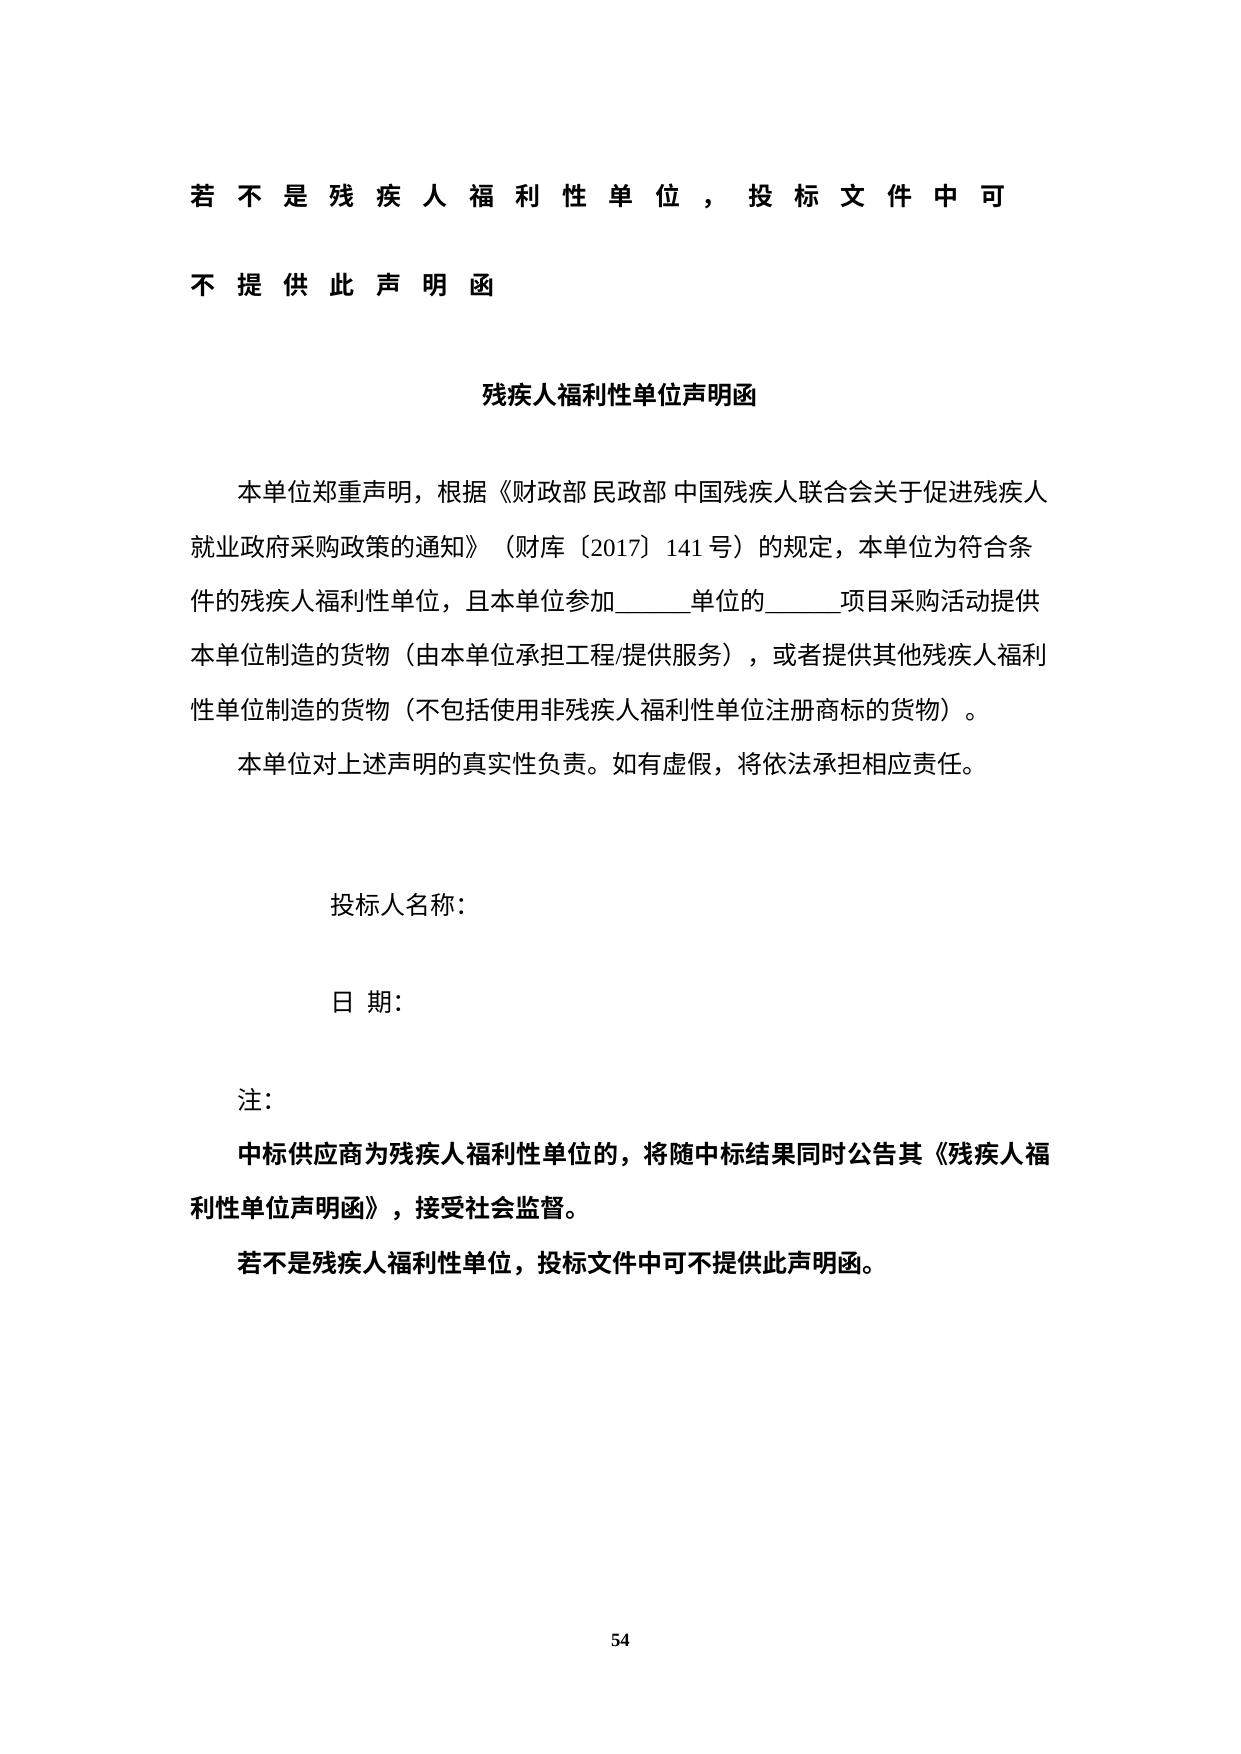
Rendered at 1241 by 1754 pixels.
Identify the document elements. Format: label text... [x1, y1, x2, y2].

text 注： [190, 1080, 1050, 1116]
text 残疾人福利性单位声明函 [190, 375, 1050, 411]
text 日 期： [190, 983, 1050, 1019]
text 若不是残疾人福利性单位，投标文件中可不提供此声明函 [190, 164, 1050, 313]
text 本单位对上述声明的真实性负责。如有虚假，将依法承担相应责任。 [190, 744, 1050, 781]
text 本单位郑重声明，根据《财政部 民政部 中国残疾人联合会关于促进残疾人就业政府采购政策的通知》（财库〔2017〕141号）的规定，本单位为符合条件的残疾人福利性单位，且本单位参加______单位的______项目采购活动提供本单位制造的货物（由本单位承担工程/提供服务），或者提供其他残疾人福利性单位制造的货物（不包括使用非残疾人福利性单位注册商标的货物）。 [190, 473, 1050, 726]
text 中标供应商为残疾人福利性单位的，将随中标结果同时公告其《残疾人福利性单位声明函》，接受社会监督。 [190, 1134, 1050, 1225]
text 若不是残疾人福利性单位，投标文件中可不提供此声明函。 [190, 1243, 1050, 1279]
text 投标人名称： [190, 885, 1050, 921]
